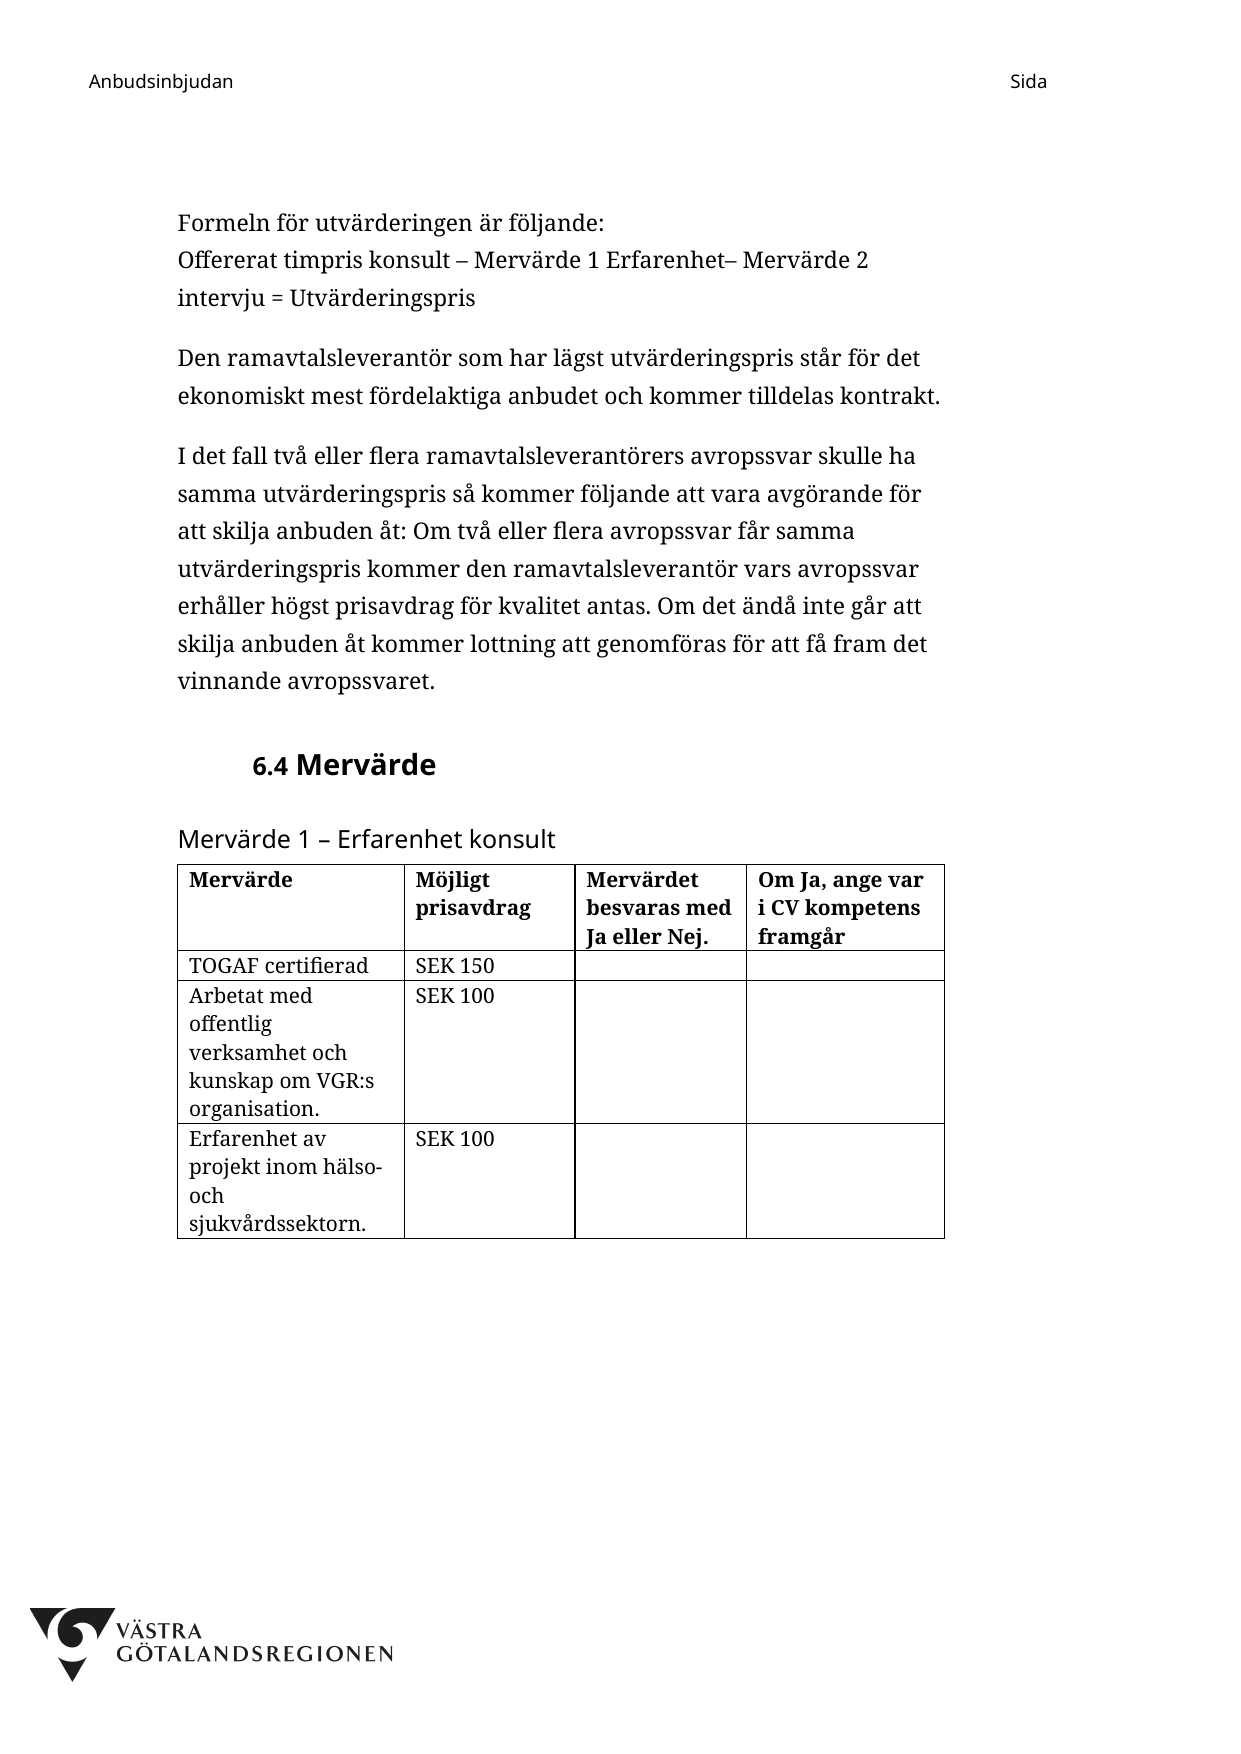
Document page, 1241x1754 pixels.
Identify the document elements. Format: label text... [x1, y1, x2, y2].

table_cell SEK 100 [405, 1124, 574, 1238]
table_header Möjligt prisavdrag [405, 865, 574, 950]
picture [29, 1608, 393, 1682]
text I det fall två eller flera ramavtalsleverantörers avropssvar skulle ha samma utvärderingspris så kommer följande att vara avgörande för att skilja anbuden åt: Om två eller flera avropssvar får samma utvärderingspris kommer den ramavtalsleverantör vars avropssvar erhåller högst prisavdrag för kvalitet antas. Om det ändå inte går att skilja anbuden åt kommer lottning att genomföras för att få fram det vinnande avropssvaret. [177, 440, 945, 696]
subtitle Mervärde 1 – Erfarenhet konsult [177, 821, 945, 856]
table_cell [747, 981, 944, 1123]
table_cell TOGAF certifierad [178, 951, 404, 980]
table_header Mervärde [178, 865, 404, 950]
table_cell [576, 981, 746, 1123]
table_cell [576, 951, 746, 980]
table_cell SEK 150 [405, 951, 574, 980]
table_cell Erfarenhet av projekt inom hälso- och sjukvårdssektorn. [178, 1124, 404, 1238]
table_header Om Ja, ange var i CV kompetens framgår [747, 865, 944, 950]
text Den ramavtalsleverantör som har lägst utvärderingspris står för det ekonomiskt mest fördelaktiga anbudet och kommer tilldelas kontrakt. [177, 342, 945, 411]
table_cell SEK 100 [405, 981, 574, 1123]
table_cell Arbetat med offentlig verksamhet och kunskap om VGR:s organisation. [178, 981, 404, 1123]
table_cell [747, 1124, 944, 1238]
text Formeln för utvärderingen är följande: Offererat timpris konsult – Mervärde 1 Erfarenhet– Mervärde 2 intervju = Utvärderingspris [177, 207, 945, 313]
table_cell [747, 951, 944, 980]
table_cell [576, 1124, 746, 1238]
table_header Mervärdet besvaras med Ja eller Nej. [576, 865, 746, 950]
subtitle 6.4 Mervärde [252, 744, 945, 784]
